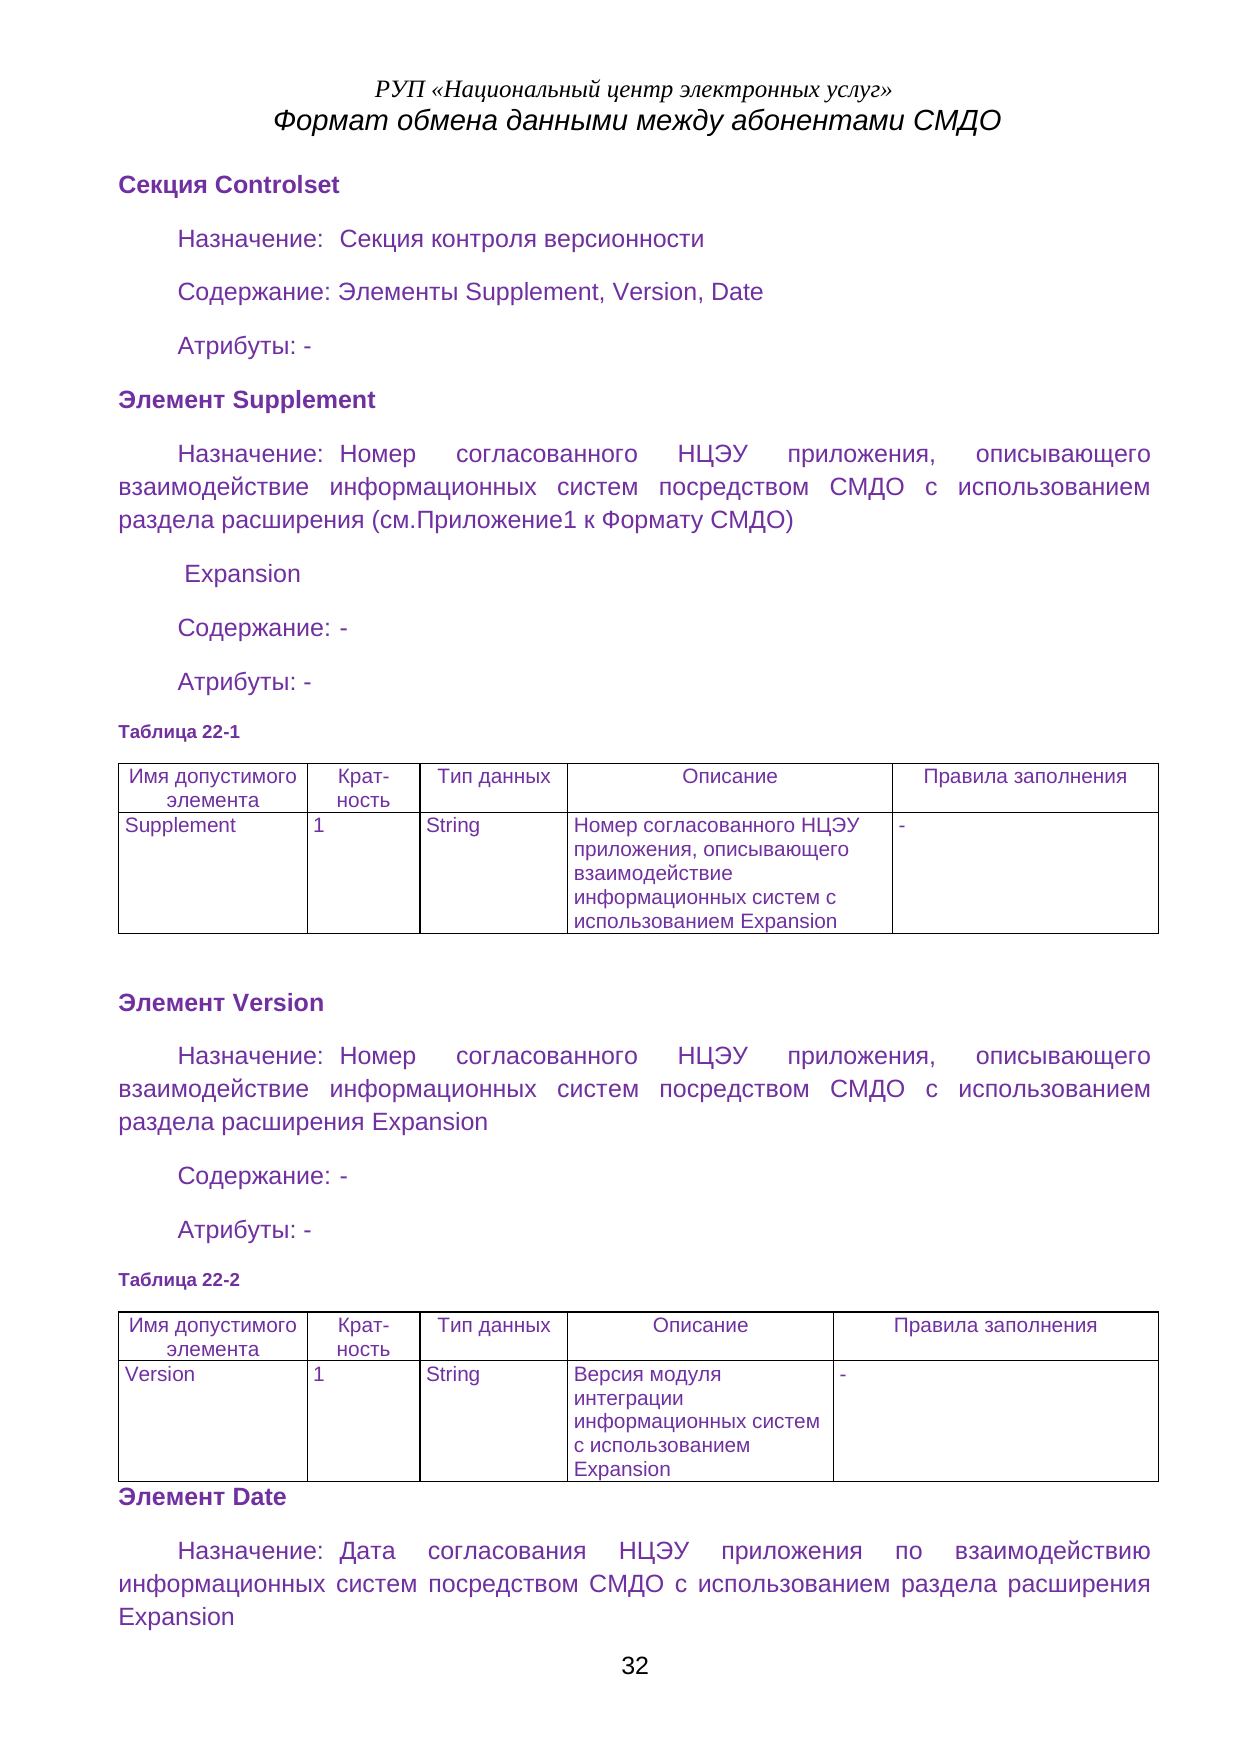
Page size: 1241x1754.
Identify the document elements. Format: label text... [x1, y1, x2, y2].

text Таблица 22-1 [118, 720, 1152, 742]
text Назначение: Дата согласования НЦЭУ приложения по взаимодействию информационных систем посредством СМДО с использованием раздела расширения Expansion [118, 1536, 1152, 1631]
text Expansion [118, 559, 1152, 588]
table_header Тип данных [421, 764, 567, 812]
table_cell Версия модуля интеграции информационных систем c использованием Expansion [568, 1361, 833, 1481]
table_header Имя допустимого элемента [119, 1313, 307, 1360]
text Содержание: Элементы Supplement, Version, Date [118, 277, 1152, 306]
table_cell - [834, 1361, 1158, 1481]
text Назначение: Секция контроля версионности [118, 223, 1152, 252]
text Элемент Date [118, 1482, 1152, 1511]
table_cell 1 [308, 813, 419, 933]
text Содержание: - [118, 1161, 1152, 1190]
text Атрибуты: - [118, 331, 1152, 360]
text Атрибуты: - [118, 1215, 1152, 1244]
text Элемент Version [118, 987, 1152, 1016]
table_header Правила заполнения [893, 764, 1158, 812]
table_header Тип данных [421, 1313, 567, 1360]
text Назначение: Номер согласованного НЦЭУ приложения, описывающего взаимодействие информационных систем посредством СМДО с использованием раздела расширения Expansion [118, 1041, 1152, 1136]
text Атрибуты: - [118, 667, 1152, 695]
table_header Крат-ность [308, 1313, 419, 1360]
text Таблица 22-2 [118, 1269, 1152, 1291]
table_cell Supplement [119, 813, 307, 933]
text Элемент Supplement [118, 385, 1152, 414]
table_cell - [893, 813, 1158, 933]
table_cell Version [119, 1361, 307, 1481]
table_header Крат-ность [308, 764, 419, 812]
text Секция Controlset [118, 170, 1152, 198]
text Назначение: Номер согласованного НЦЭУ приложения, описывающего взаимодействие информационных систем посредством СМДО с использованием раздела расширения (см.Приложение1 к Формату СМДО) [118, 439, 1152, 534]
table_header Имя допустимого элемента [119, 764, 307, 812]
table_cell String [421, 813, 567, 933]
table_cell Номер согласованного НЦЭУ приложения, описывающего взаимодействие информационных систем с использованием Expansion [568, 813, 892, 933]
table_header Описание [568, 764, 892, 812]
table_cell 1 [308, 1361, 419, 1481]
table_cell String [421, 1361, 567, 1481]
table_header Описание [568, 1313, 833, 1360]
table_header Правила заполнения [834, 1313, 1158, 1360]
text Содержание: - [118, 613, 1152, 641]
